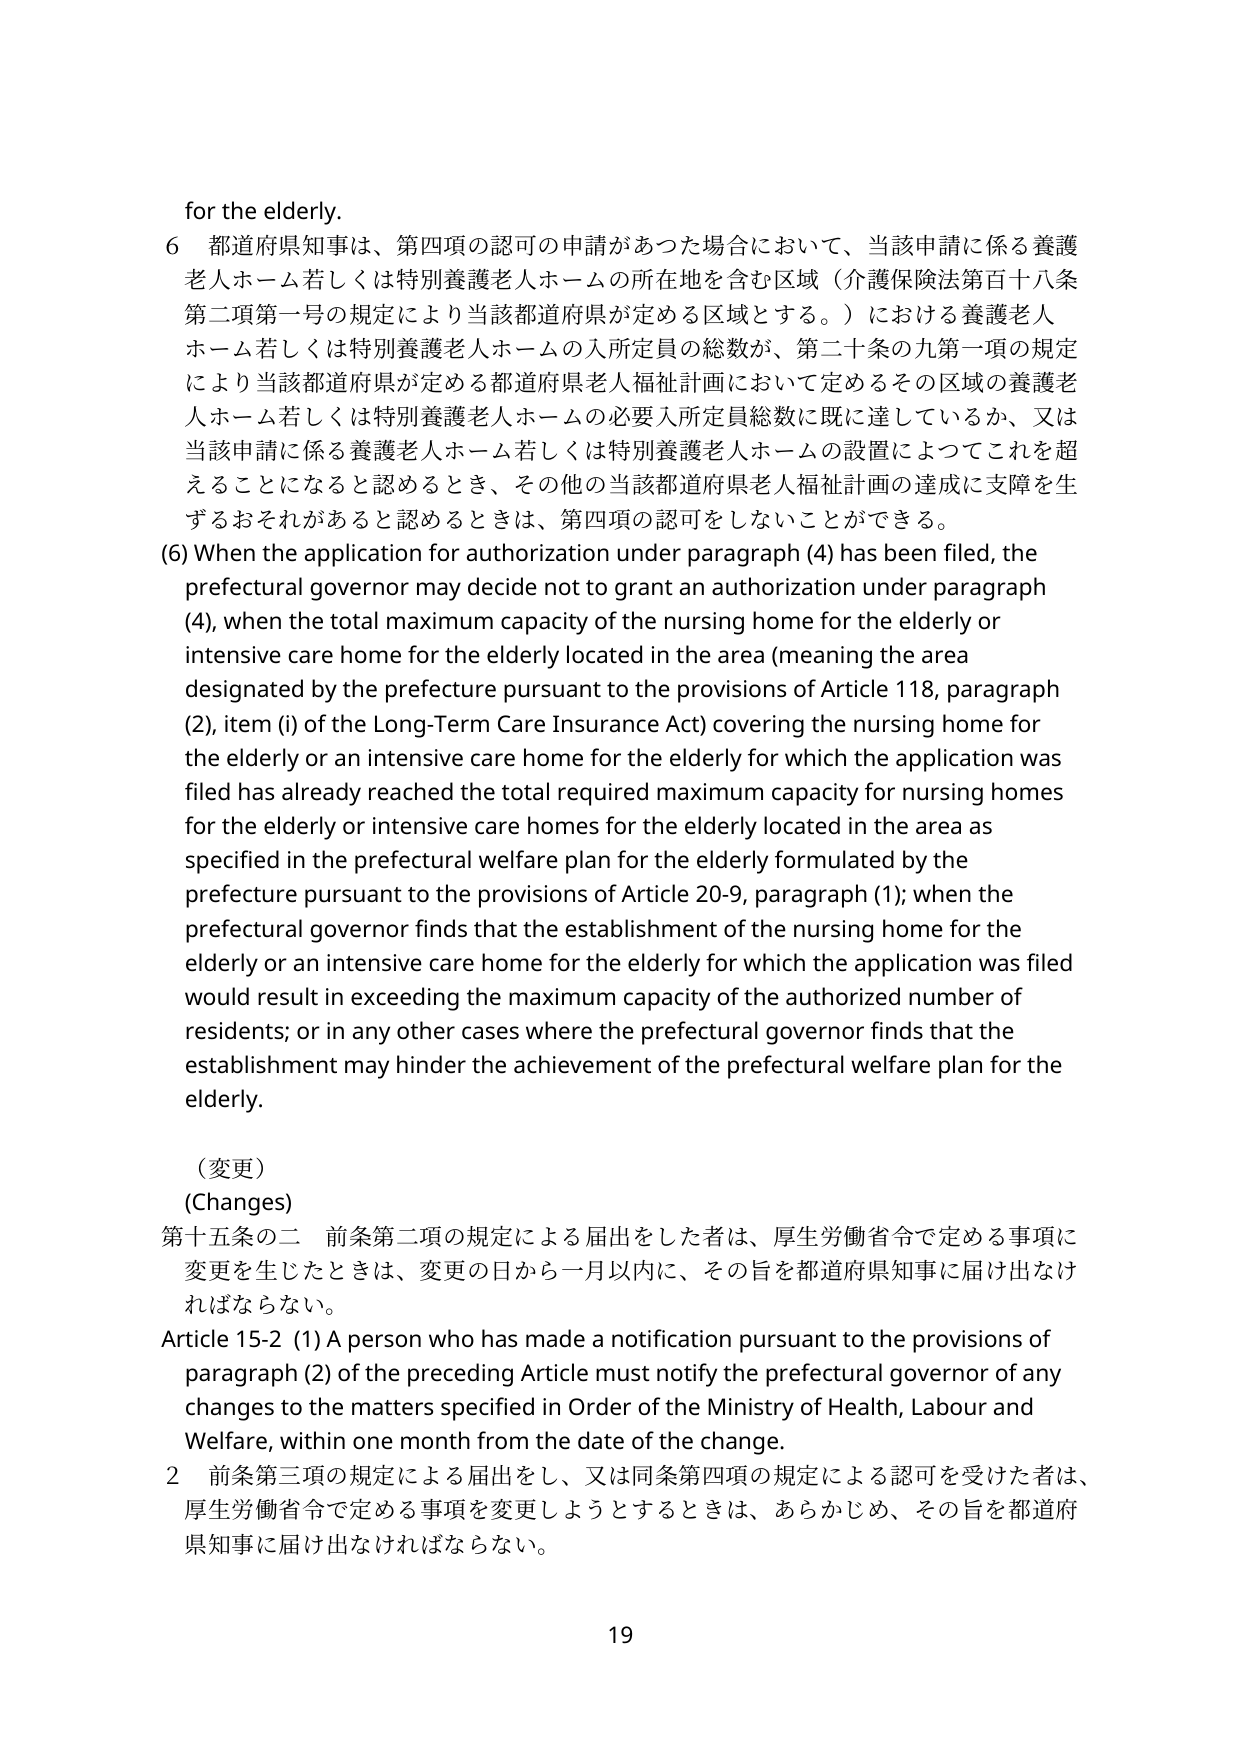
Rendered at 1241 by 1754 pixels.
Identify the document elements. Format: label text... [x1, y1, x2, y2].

text 第十五条の二 前条第二項の規定による届出をした者は、厚生労働省令で定める事項に変更を生じたときは、変更の日から一月以内に、その旨を都道府県知事に届け出なければならない。 [161, 1219, 1079, 1321]
text (6) When the application for authorization under paragraph (4) has been filed, the prefectural governor may decide not to grant an authorization under paragraph (4), when the total maximum capacity of the nursing home for the elderly or intensive care home for the elderly located in the area (meaning the area designated by the prefecture pursuant to the provisions of Article 118, paragraph (2), item (i) of the Long-Term Care Insurance Act) covering the nursing home for the elderly or an intensive care home for the elderly for which the application was filed has already reached the total required maximum capacity for nursing homes for the elderly or intensive care homes for the elderly located in the area as specified in the prefectural welfare plan for the elderly formulated by the prefecture pursuant to the provisions of Article 20-9, paragraph (1); when the prefectural governor finds that the establishment of the nursing home for the elderly or an intensive care home for the elderly for which the application was filed would result in exceeding the maximum capacity of the authorized number of residents; or in any other cases where the prefectural governor finds that the establishment may hinder the achievement of the prefectural welfare plan for the elderly. [161, 535, 1079, 1116]
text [161, 194, 1079, 228]
text （変更） [184, 1150, 1079, 1184]
text Article 15-2 (1) A person who has made a notification pursuant to the provisions of paragraph (2) of the preceding Article must notify the prefectural governor of any changes to the matters specified in Order of the Ministry of Health, Labour and Welfare, within one month from the date of the change. [161, 1321, 1079, 1458]
text (Changes) [184, 1184, 1079, 1219]
text ２ 前条第三項の規定による届出をし、又は同条第四項の規定による認可を受けた者は、厚生労働省令で定める事項を変更しようとするときは、あらかじめ、その旨を都道府県知事に届け出なければならない。 [161, 1458, 1079, 1560]
text ６ 都道府県知事は、第四項の認可の申請があつた場合において、当該申請に係る養護老人ホーム若しくは特別養護老人ホームの所在地を含む区域（介護保険法第百十八条第二項第一号の規定により当該都道府県が定める区域とする。）における養護老人ホーム若しくは特別養護老人ホームの入所定員の総数が、第二十条の九第一項の規定により当該都道府県が定める都道府県老人福祉計画において定めるその区域の養護老人ホーム若しくは特別養護老人ホームの必要入所定員総数に既に達しているか、又は当該申請に係る養護老人ホーム若しくは特別養護老人ホームの設置によつてこれを超えることになると認めるとき、その他の当該都道府県老人福祉計画の達成に支障を生ずるおそれがあると認めるときは、第四項の認可をしないことができる。 [161, 228, 1079, 535]
